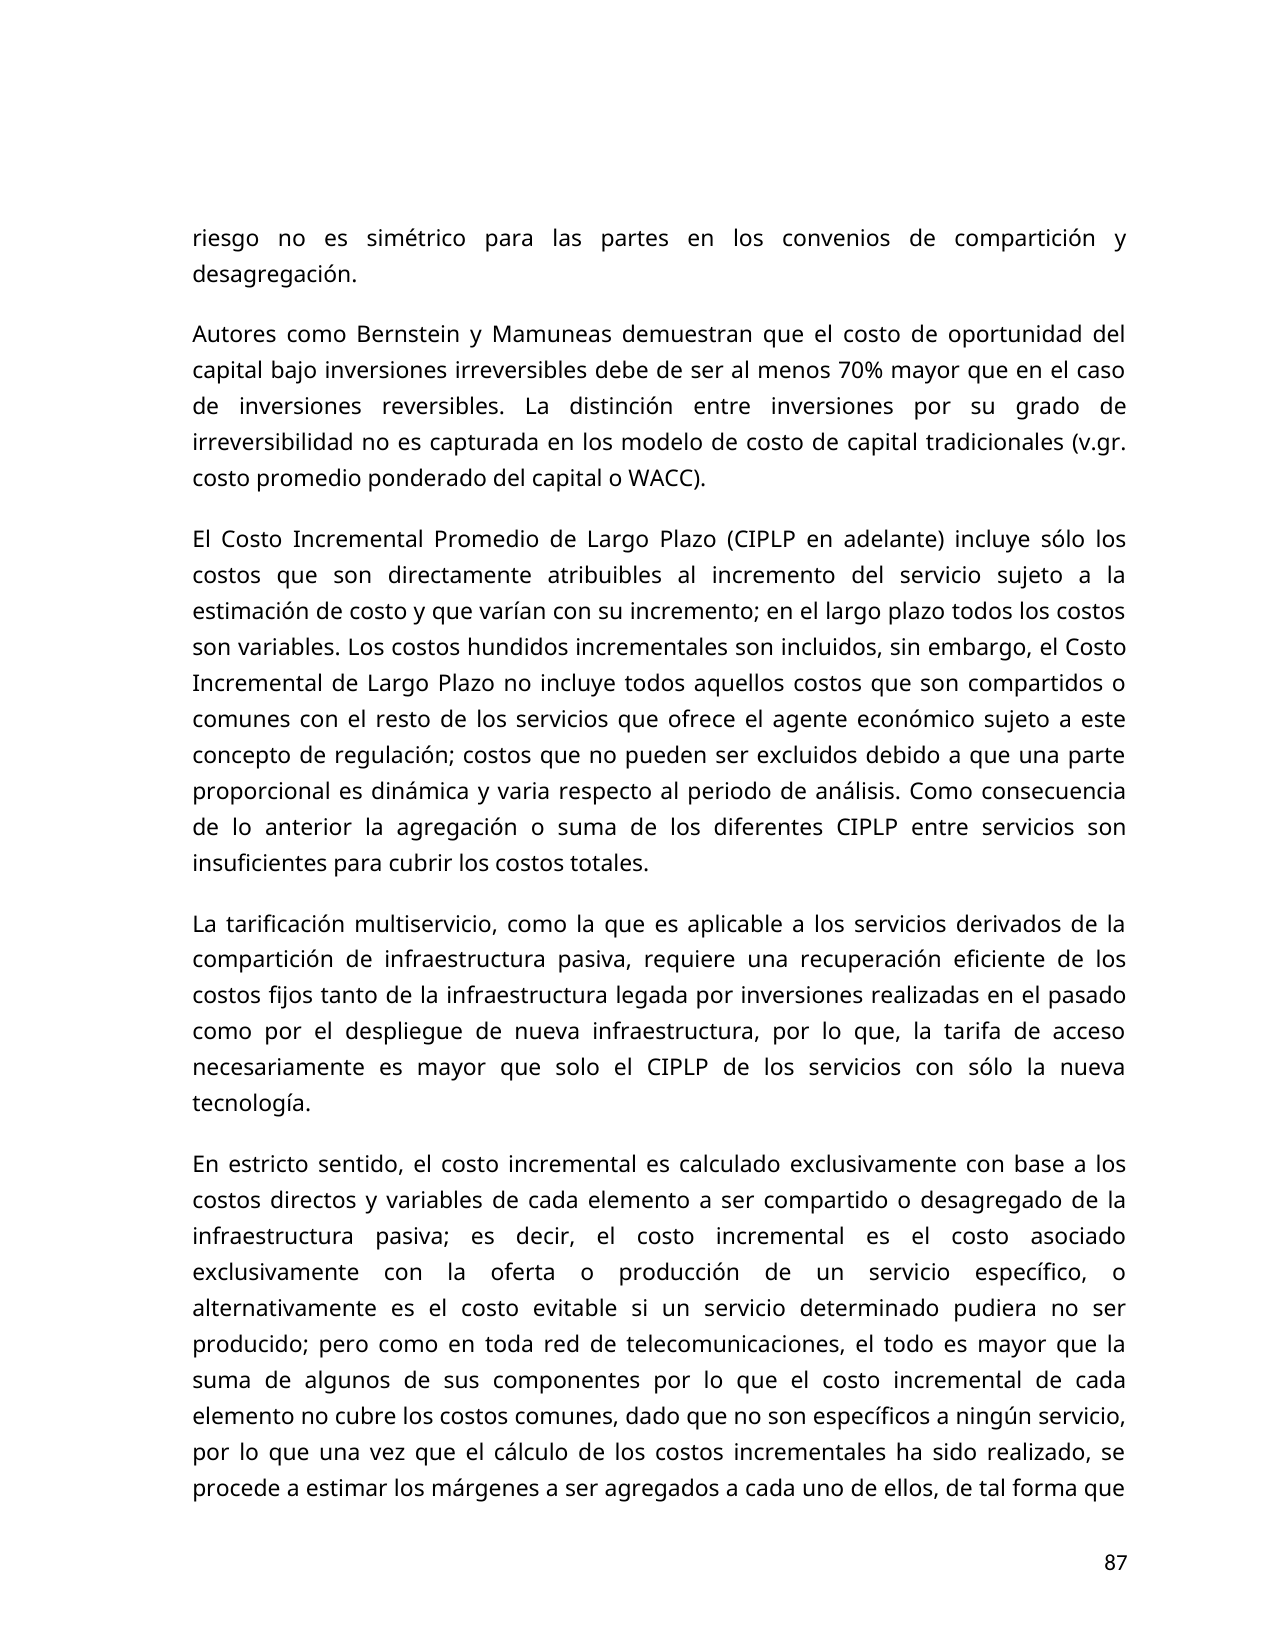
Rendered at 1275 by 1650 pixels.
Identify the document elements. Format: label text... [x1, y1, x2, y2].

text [192, 222, 1127, 289]
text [192, 1148, 1127, 1503]
text El Costo Incremental Promedio de Largo Plazo (CIPLP en adelante) incluye sólo los costos que son directamente atribuibles al incremento del servicio sujeto a la estimación de costo y que varían con su incremento; en el largo plazo todos los costos son variables. Los costos hundidos incrementales son incluidos, sin embargo, el Costo Incremental de Largo Plazo no incluye todos aquellos costos que son compartidos o comunes con el resto de los servicios que ofrece el agente económico sujeto a este concepto de regulación; costos que no pueden ser excluidos debido a que una parte proporcional es dinámica y varia respecto al periodo de análisis. Como consecuencia de lo anterior la agregación o suma de los diferentes CIPLP entre servicios son insuficientes para cubrir los costos totales. [192, 523, 1127, 878]
text Autores como Bernstein y Mamuneas demuestran que el costo de oportunidad del capital bajo inversiones irreversibles debe de ser al menos 70% mayor que en el caso de inversiones reversibles. La distinción entre inversiones por su grado de irreversibilidad no es capturada en los modelo de costo de capital tradicionales (v.gr. costo promedio ponderado del capital o WACC). [192, 318, 1127, 493]
text La tarificación multiservicio, como la que es aplicable a los servicios derivados de la compartición de infraestructura pasiva, requiere una recuperación eficiente de los costos fijos tanto de la infraestructura legada por inversiones realizadas en el pasado como por el despliegue de nueva infraestructura, por lo que, la tarifa de acceso necesariamente es mayor que solo el CIPLP de los servicios con sólo la nueva tecnología. [192, 907, 1127, 1118]
